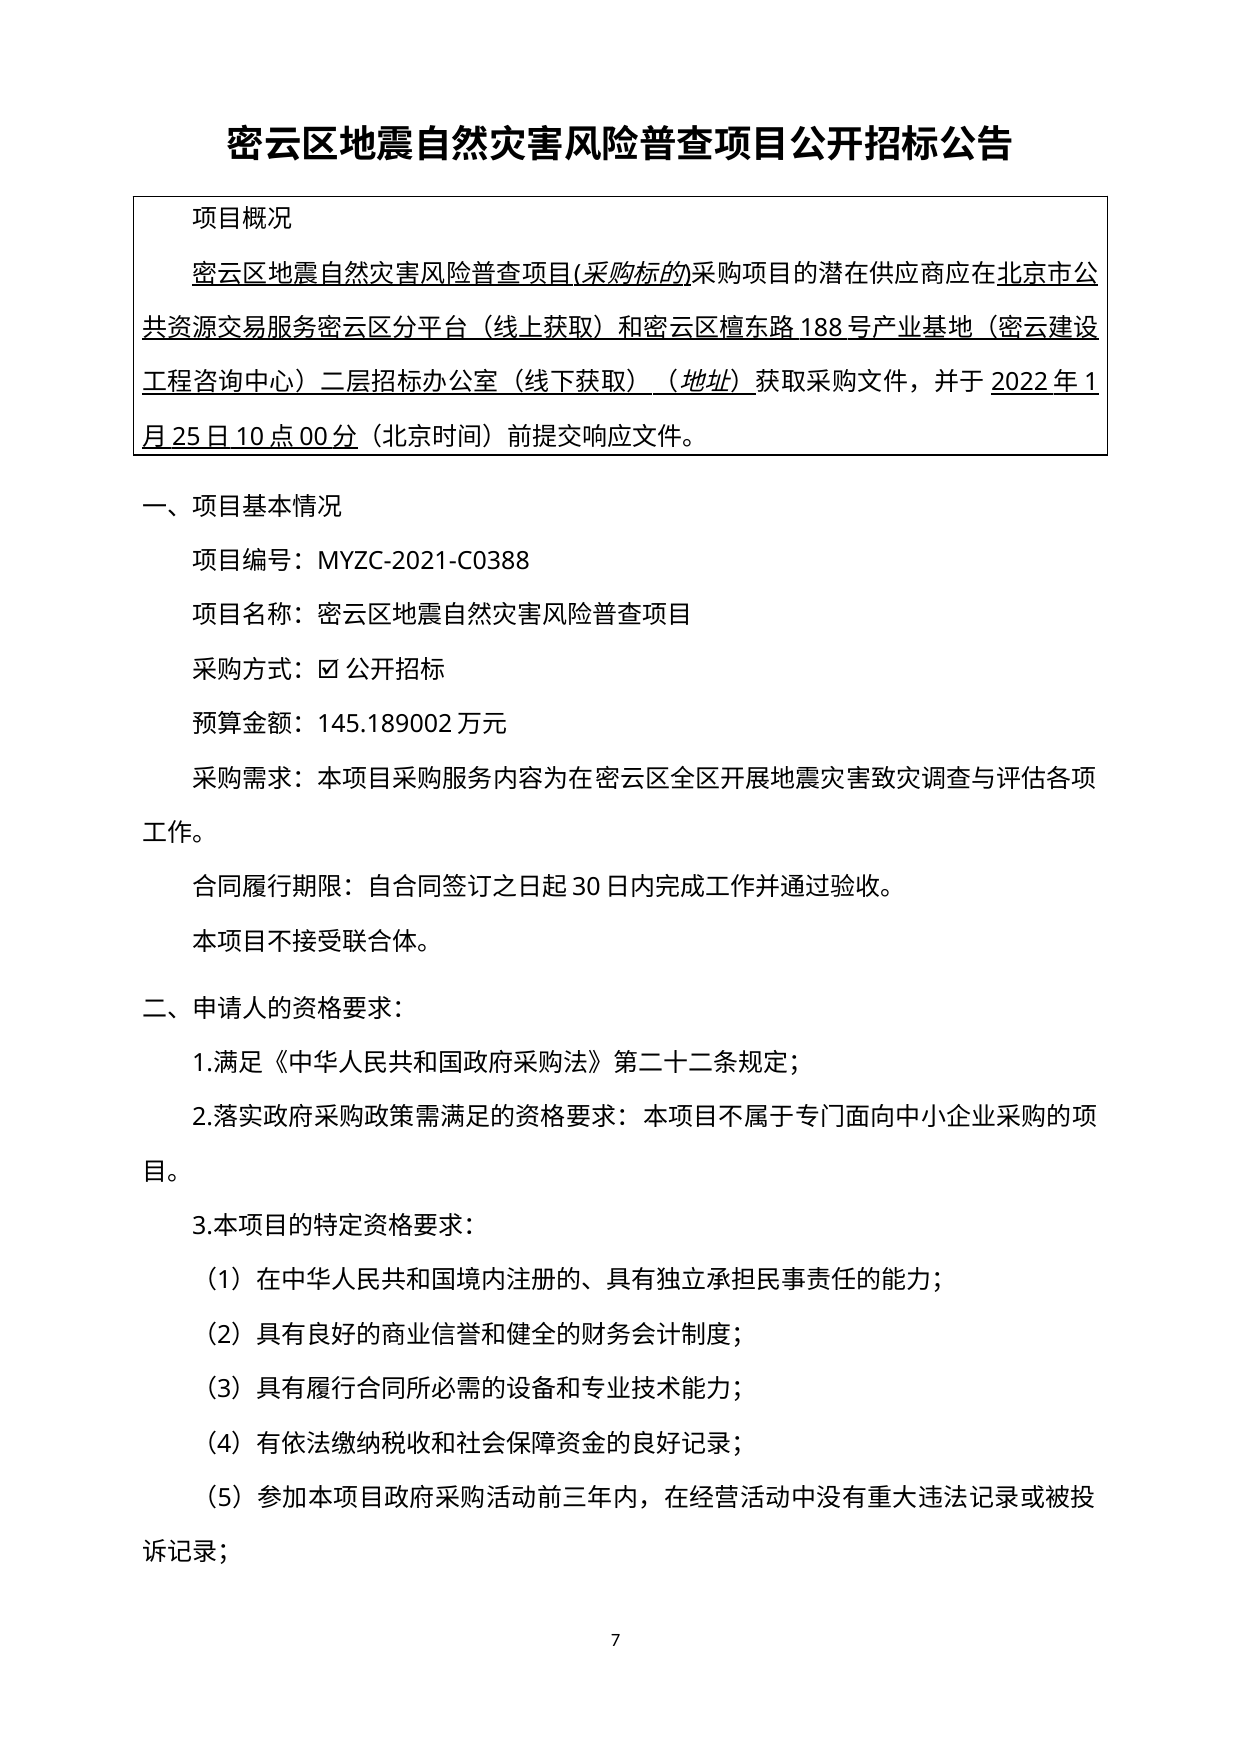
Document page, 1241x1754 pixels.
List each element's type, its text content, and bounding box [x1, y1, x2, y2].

text 项目名称：密云区地震自然灾害风险普查项目 [142, 595, 1098, 631]
text 密云区地震自然灾害风险普查项目(采购标的)采购项目的潜在供应商应在北京市公共资源交易服务密云区分平台（线上获取）和密云区檀东路188号产业基地（密云建设工程咨询中心）二层招标办公室（线下获取）（地址）获取采购文件，并于2022年1月25日10点00分（北京时间）前提交响应文件。 [134, 250, 1107, 454]
text 3.本项目的特定资格要求： [142, 1206, 1098, 1242]
subtitle 密云区地震自然灾害风险普查项目公开招标公告 [142, 114, 1098, 168]
text 1.满足《中华人民共和国政府采购法》第二十二条规定； [142, 1042, 1098, 1079]
subtitle 一、项目基本情况 [142, 486, 1098, 522]
text （5）参加本项目政府采购活动前三年内，在经营活动中没有重大违法记录或被投诉记录； [142, 1477, 1098, 1568]
text （3）具有履行合同所必需的设备和专业技术能力； [142, 1369, 1098, 1405]
text 2.落实政府采购政策需满足的资格要求：本项目不属于专门面向中小企业采购的项目。 [142, 1097, 1098, 1187]
text 采购方式：公开招标 [142, 649, 1098, 686]
text （1）在中华人民共和国境内注册的、具有独立承担民事责任的能力； [142, 1260, 1098, 1296]
text 项目概况 [134, 197, 1107, 235]
text （2）具有良好的商业信誉和健全的财务会计制度； [142, 1314, 1098, 1351]
text 合同履行期限：自合同签订之日起30日内完成工作并通过验收。 [142, 867, 1098, 903]
subtitle 二、申请人的资格要求： [142, 988, 1098, 1024]
text 项目编号：MYZC-2021-C0388 [142, 541, 1098, 577]
text 预算金额：145.189002万元 [142, 704, 1098, 740]
text 本项目不接受联合体。 [142, 921, 1098, 957]
text （4）有依法缴纳税收和社会保障资金的良好记录； [142, 1423, 1098, 1459]
text 采购需求：本项目采购服务内容为在密云区全区开展地震灾害致灾调查与评估各项工作。 [142, 758, 1098, 849]
